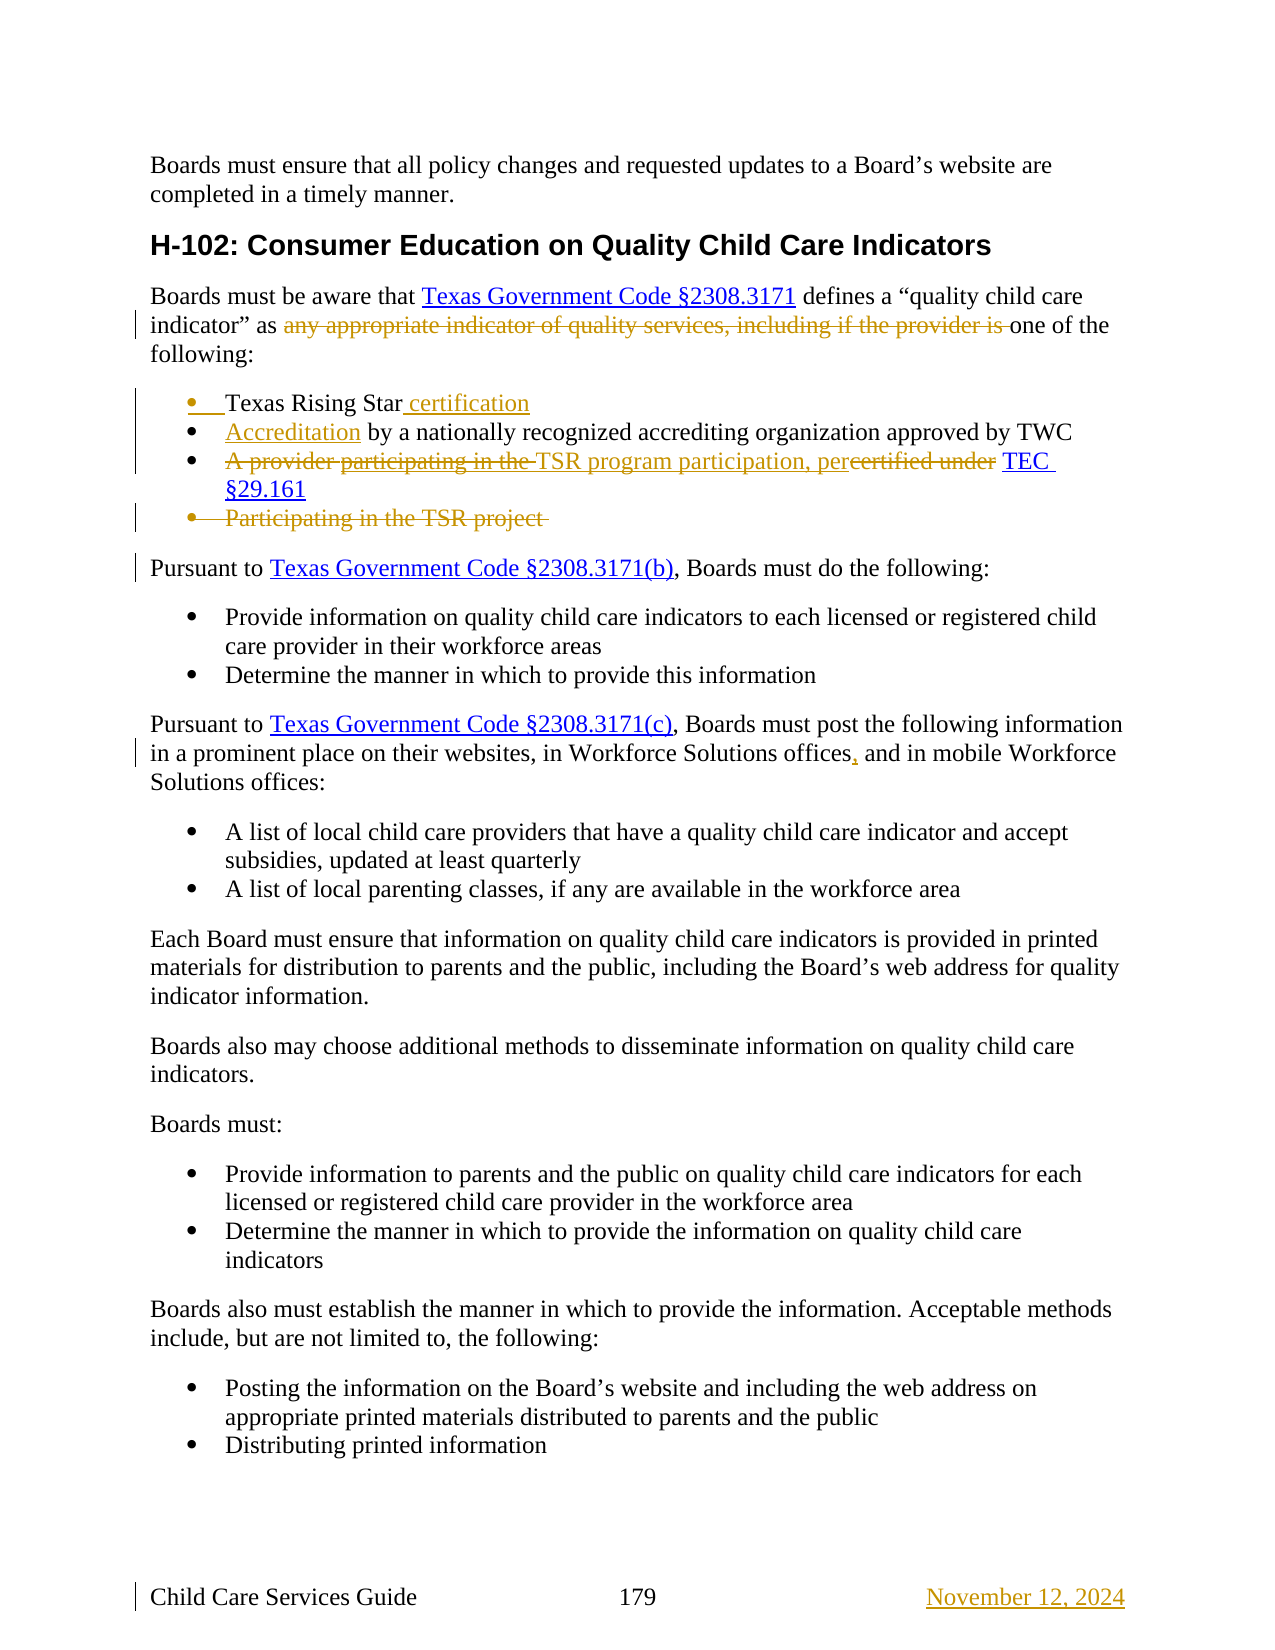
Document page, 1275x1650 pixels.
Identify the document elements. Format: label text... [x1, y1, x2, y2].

list Provide information on quality child care indicators to each licensed or registered child care provider in their workforce areas [187, 602, 1125, 660]
text Pursuant to Texas Government Code §2308.3171(b), Boards must do the following: [150, 553, 1125, 582]
list Posting the information on the Board’s website and including the web address on appropriate printed materials distributed to parents and the public [187, 1373, 1125, 1430]
text Boards also must establish the manner in which to provide the information. Acceptable methods include, but are not limited to, the following: [150, 1294, 1125, 1352]
text Boards must be aware that Texas Government Code §2308.3171 defines a “quality child care indicator” as one of the following: [150, 281, 1125, 367]
subtitle H-102: Consumer Education on Quality Child Care Indicators [150, 228, 1125, 262]
list Determine the manner in which to provide this information [187, 660, 1125, 689]
list by a nationally recognized accrediting organization approved by TWC [187, 417, 1125, 446]
text Boards also may choose additional methods to disseminate information on quality child care indicators. [150, 1031, 1125, 1088]
list A list of local parenting classes, if any are available in the workforce area [187, 874, 1125, 903]
text Boards must ensure that all policy changes and requested updates to a Board’s website are completed in a timely manner. [150, 150, 1125, 207]
list Texas Rising Star [187, 388, 1125, 417]
list Determine the manner in which to provide the information on quality child care indicators [187, 1216, 1125, 1274]
list Distributing printed information [187, 1430, 1125, 1459]
text Pursuant to Texas Government Code §2308.3171(c), Boards must post the following information in a prominent place on their websites, in Workforce Solutions offices and in mobile Workforce Solutions offices: [150, 709, 1125, 796]
list TEC §29.161 [187, 446, 1125, 503]
text Each Board must ensure that information on quality child care indicators is provided in printed materials for distribution to parents and the public, including the Board’s web address for quality indicator information. [150, 924, 1125, 1010]
text Boards must: [150, 1109, 1125, 1138]
list Provide information to parents and the public on quality child care indicators for each licensed or registered child care provider in the workforce area [187, 1159, 1125, 1216]
list A list of local child care providers that have a quality child care indicator and accept subsidies, updated at least quarterly [187, 817, 1125, 874]
